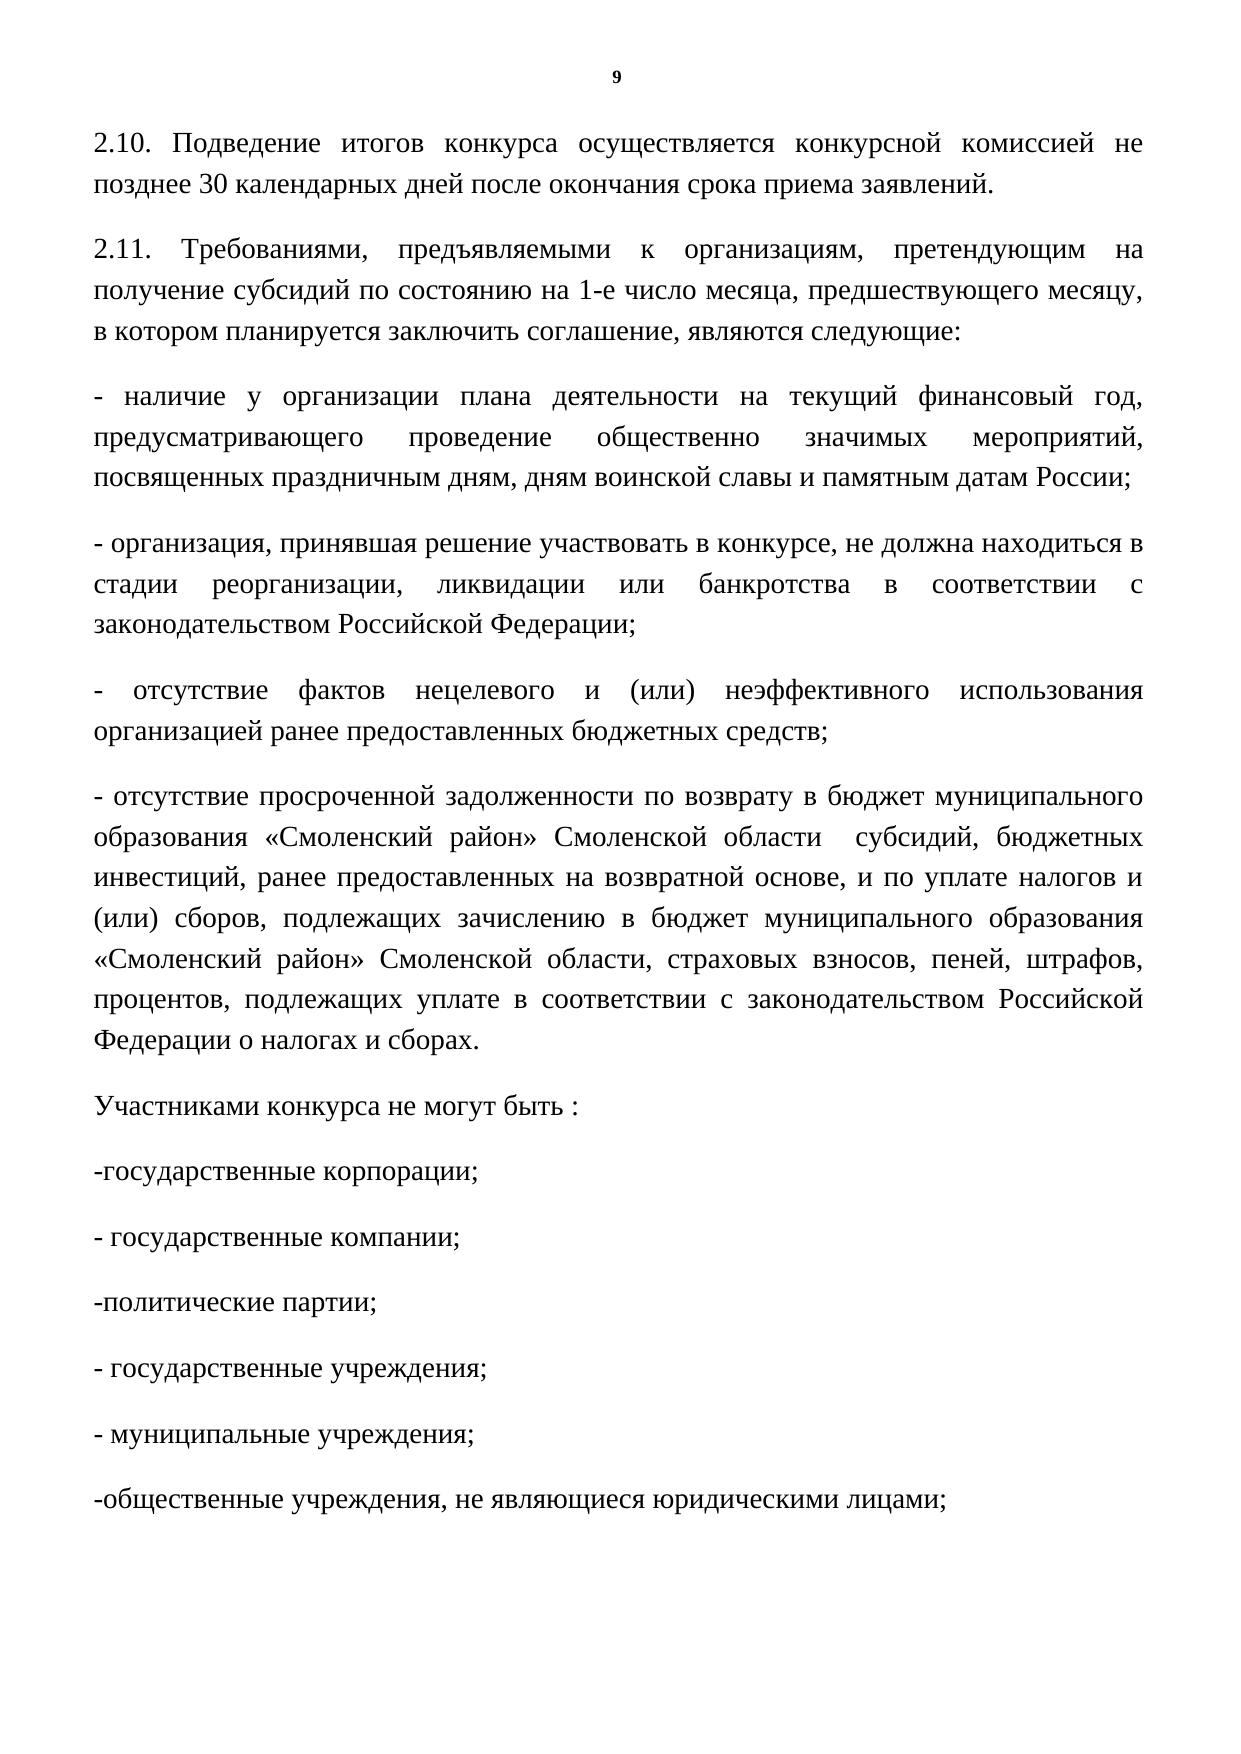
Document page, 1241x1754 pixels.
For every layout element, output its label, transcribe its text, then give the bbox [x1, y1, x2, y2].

text - отсутствие просроченной задолженности по возврату в бюджет муниципального образования «Смоленский район» Смоленской области субсидий, бюджетных инвестиций, ранее предоставленных на возвратной основе, и по уплате налогов и (или) сборов, подлежащих зачислению в бюджет муниципального образования «Смоленский район» Смоленской области, страховых взносов, пеней, штрафов, процентов, подлежащих уплате в соответствии с законодательством Российской Федерации о налогах и сборах. [93, 771, 1144, 1056]
text - отсутствие фактов нецелевого и (или) неэффективного использования организацией ранее предоставленных бюджетных средств; [93, 665, 1144, 746]
text -политические партии; [93, 1277, 1144, 1318]
text - государственные компании; [93, 1212, 1144, 1252]
text - организация, принявшая решение участвовать в конкурсе, не должна находиться в стадии реорганизации, ликвидации или банкротства в соответствии с законодательством Российской Федерации; [93, 518, 1144, 640]
text - наличие у организации плана деятельности на текущий финансовый год, предусматривающего проведение общественно значимых мероприятий, посвященных праздничным дням, дням воинской славы и памятным датам России; [93, 371, 1144, 493]
text -государственные корпорации; [93, 1146, 1144, 1187]
text 2.10. Подведение итогов конкурса осуществляется конкурсной комиссией не позднее 30 календарных дней после окончания срока приема заявлений. [93, 118, 1144, 199]
text - государственные учреждения; [93, 1343, 1144, 1384]
text 2.11. Требованиями, предъявляемыми к организациям, претендующим на получение субсидий по состоянию на 1-е число месяца, предшествующего месяцу, в котором планируется заключить соглашение, являются следующие: [93, 224, 1144, 346]
text - муниципальные учреждения; [93, 1409, 1144, 1449]
text -общественные учреждения, не являющиеся юридическими лицами; [93, 1474, 1144, 1515]
text Участниками конкурса не могут быть : [93, 1081, 1144, 1121]
